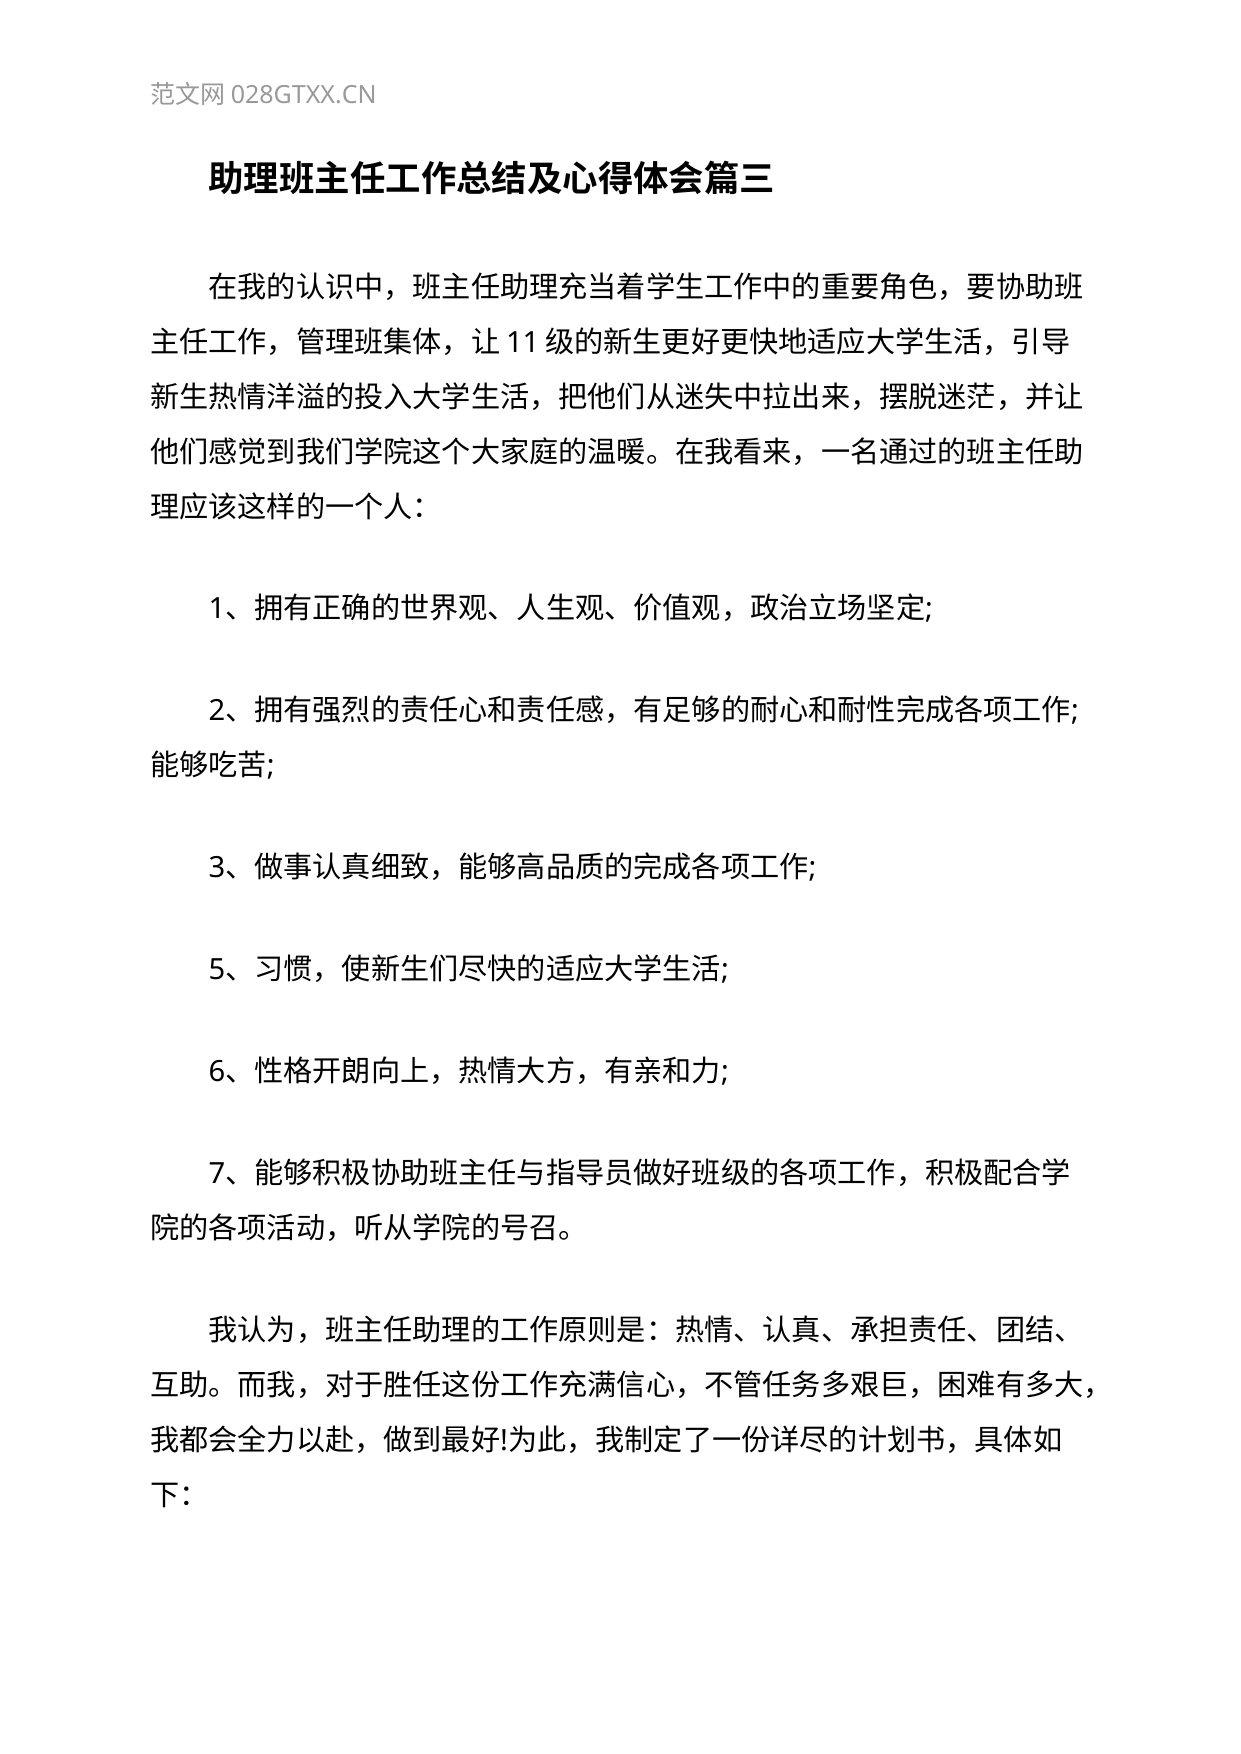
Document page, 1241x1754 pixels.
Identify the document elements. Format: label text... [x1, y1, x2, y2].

text 我认为，班主任助理的工作原则是：热情、认真、承担责任、团结、互助。而我，对于胜任这份工作充满信心，不管任务多艰巨，困难有多大，我都会全力以赴，做到最好!为此，我制定了一份详尽的计划书，具体如下： [150, 1307, 1090, 1514]
text 助理班主任工作总结及心得体会篇三 [150, 150, 1090, 201]
text 2、拥有强烈的责任心和责任感，有足够的耐心和耐性完成各项工作;能够吃苦; [150, 687, 1090, 784]
text 7、能够积极协助班主任与指导员做好班级的各项工作，积极配合学院的各项活动，听从学院的号召。 [150, 1150, 1090, 1247]
text 在我的认识中，班主任助理充当着学生工作中的重要角色，要协助班主任工作，管理班集体，让11级的新生更好更快地适应大学生活，引导新生热情洋溢的投入大学生活，把他们从迷失中拉出来，摆脱迷茫，并让他们感觉到我们学院这个大家庭的温暖。在我看来，一名通过的班主任助理应该这样的一个人： [150, 263, 1090, 525]
text 1、拥有正确的世界观、人生观、价值观，政治立场坚定; [150, 585, 1090, 627]
text 6、性格开朗向上，热情大方，有亲和力; [150, 1048, 1090, 1090]
text 3、做事认真细致，能够高品质的完成各项工作; [150, 844, 1090, 886]
text 5、习惯，使新生们尽快的适应大学生活; [150, 946, 1090, 988]
